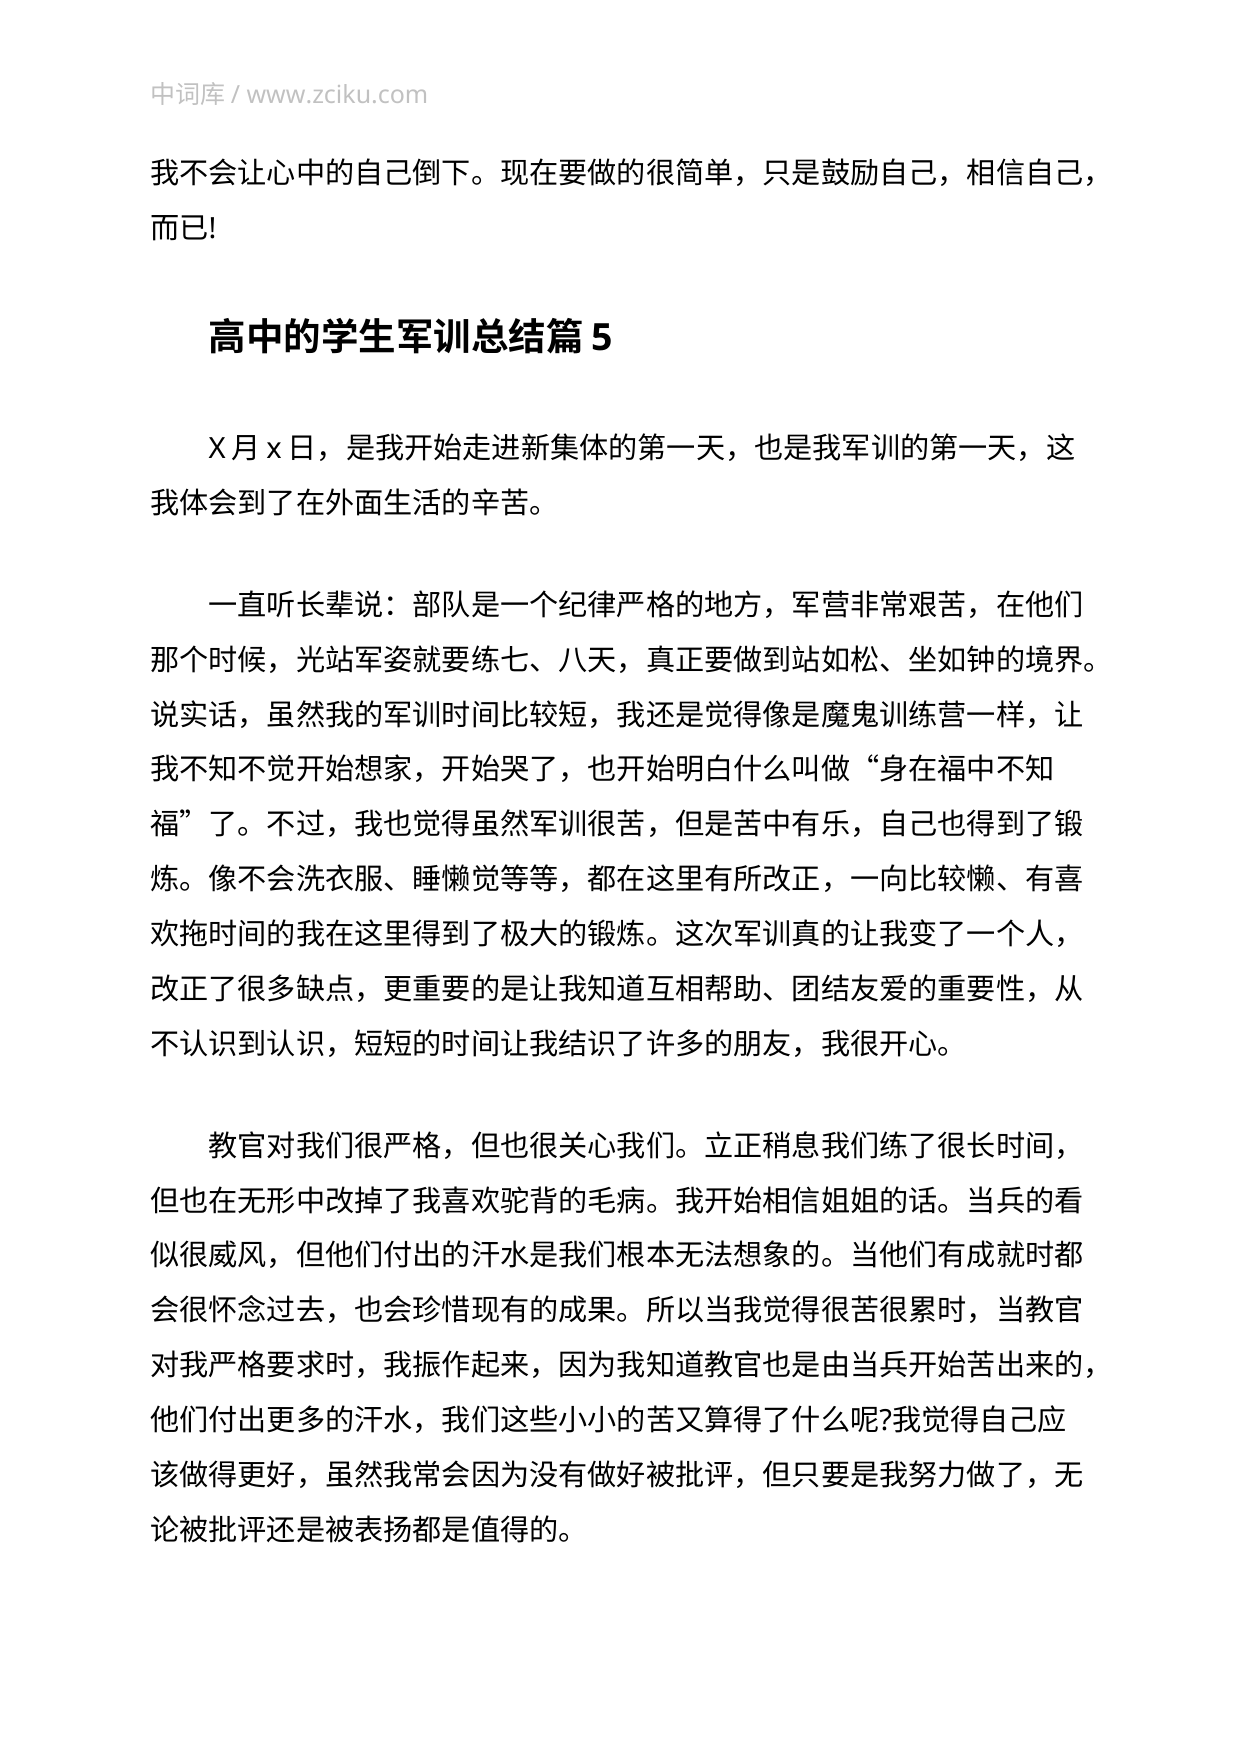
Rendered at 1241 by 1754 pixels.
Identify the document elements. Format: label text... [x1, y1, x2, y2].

text 一直听长辈说：部队是一个纪律严格的地方，军营非常艰苦，在他们那个时候，光站军姿就要练七、八天，真正要做到站如松、坐如钟的境界。说实话，虽然我的军训时间比较短，我还是觉得像是魔鬼训练营一样，让我不知不觉开始想家，开始哭了，也开始明白什么叫做“身在福中不知福”了。不过，我也觉得虽然军训很苦，但是苦中有乐，自己也得到了锻炼。像不会洗衣服、睡懒觉等等，都在这里有所改正，一向比较懒、有喜欢拖时间的我在这里得到了极大的锻炼。这次军训真的让我变了一个人，改正了很多缺点，更重要的是让我知道互相帮助、团结友爱的重要性，从不认识到认识，短短的时间让我结识了许多的朋友，我很开心。 [150, 581, 1090, 1063]
text 教官对我们很严格，但也很关心我们。立正稍息我们练了很长时间，但也在无形中改掉了我喜欢驼背的毛病。我开始相信姐姐的话。当兵的看似很威风，但他们付出的汗水是我们根本无法想象的。当他们有成就时都会很怀念过去，也会珍惜现有的成果。所以当我觉得很苦很累时，当教官对我严格要求时，我振作起来，因为我知道教官也是由当兵开始苦出来的，他们付出更多的汗水，我们这些小小的苦又算得了什么呢?我觉得自己应该做得更好，虽然我常会因为没有做好被批评，但只要是我努力做了，无论被批评还是被表扬都是值得的。 [150, 1122, 1090, 1549]
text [150, 150, 1090, 247]
text 高中的学生军训总结篇5 [150, 307, 1090, 361]
text X月x日，是我开始走进新集体的第一天，也是我军训的第一天，这我体会到了在外面生活的辛苦。 [150, 424, 1090, 522]
